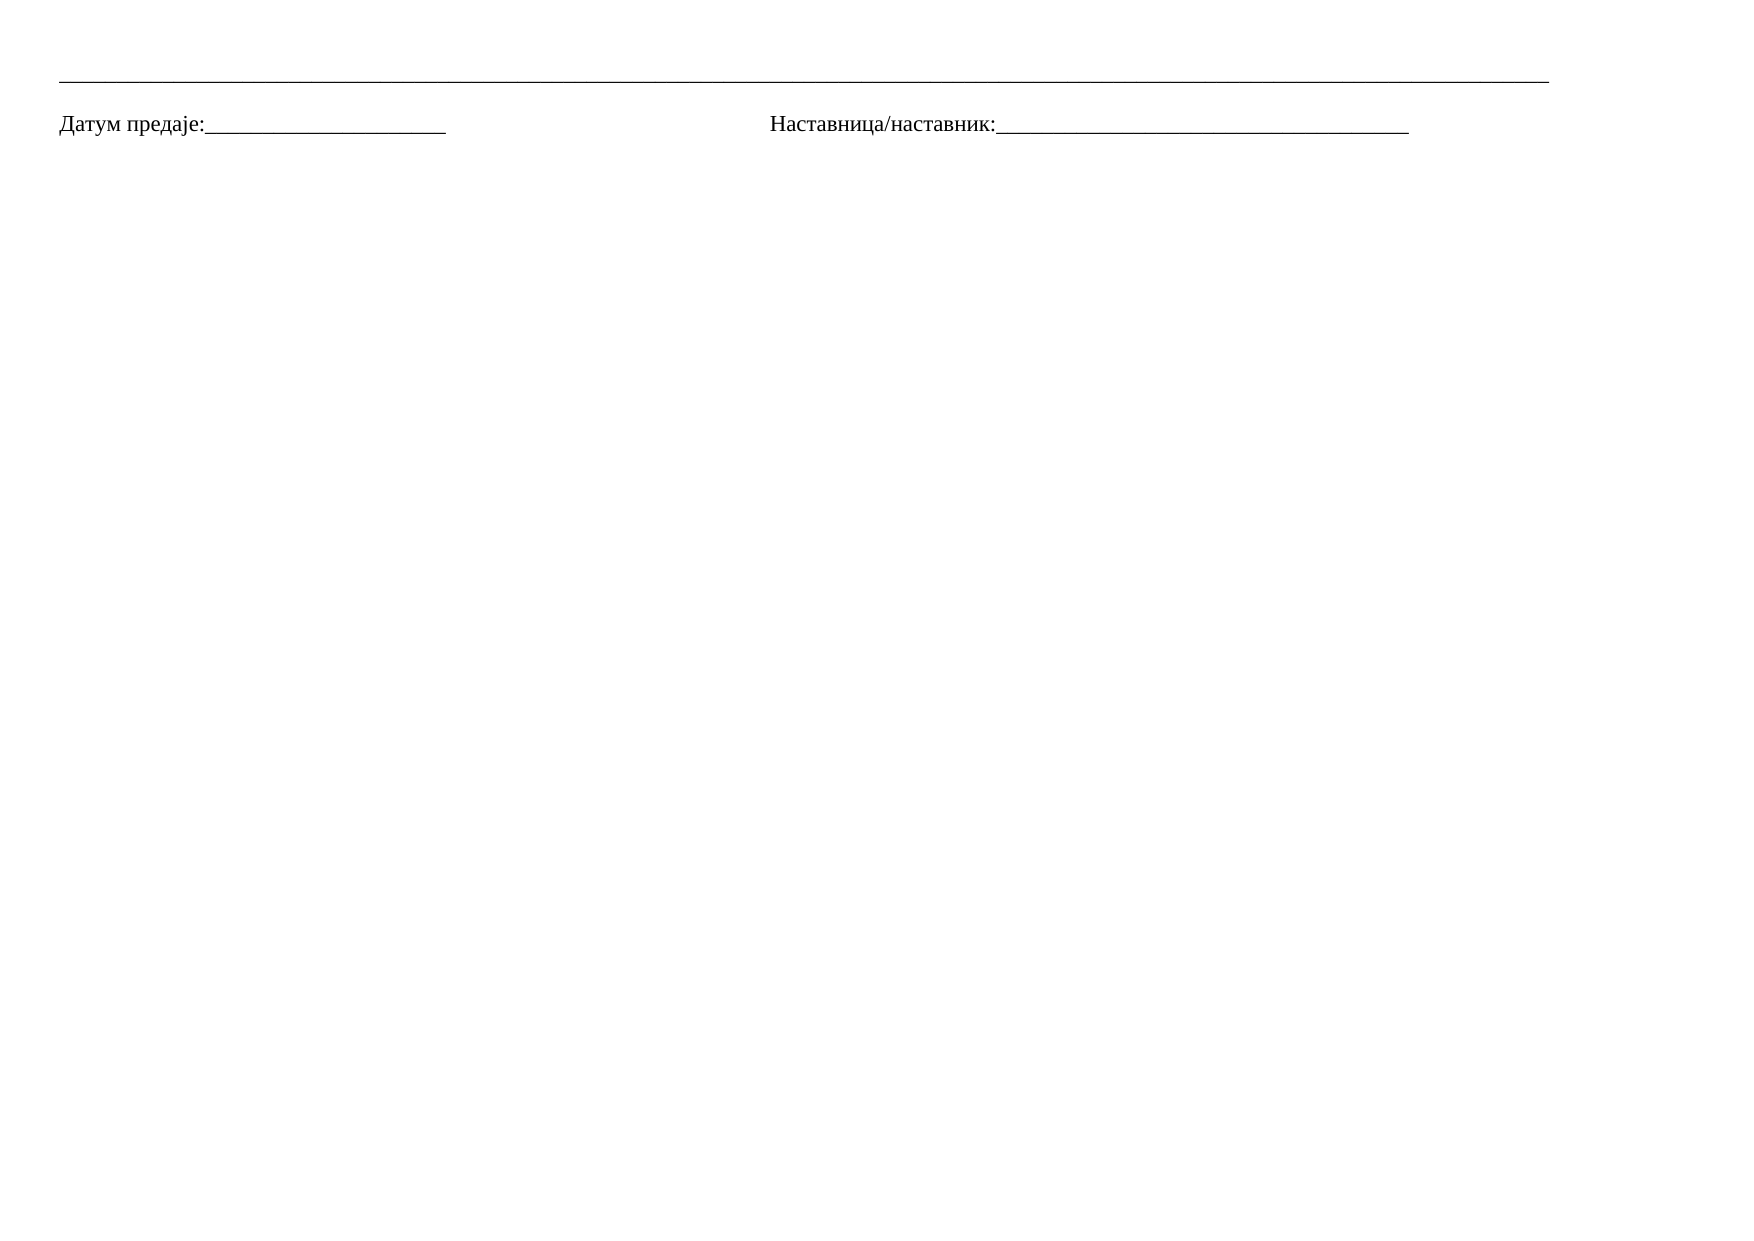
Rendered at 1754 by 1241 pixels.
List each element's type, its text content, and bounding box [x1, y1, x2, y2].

text __________________________________________________________________________________________________________________________________ [59, 59, 1695, 85]
text Датум предаје:_____________________ Наставница/наставник:____________________________________ [59, 110, 1695, 137]
